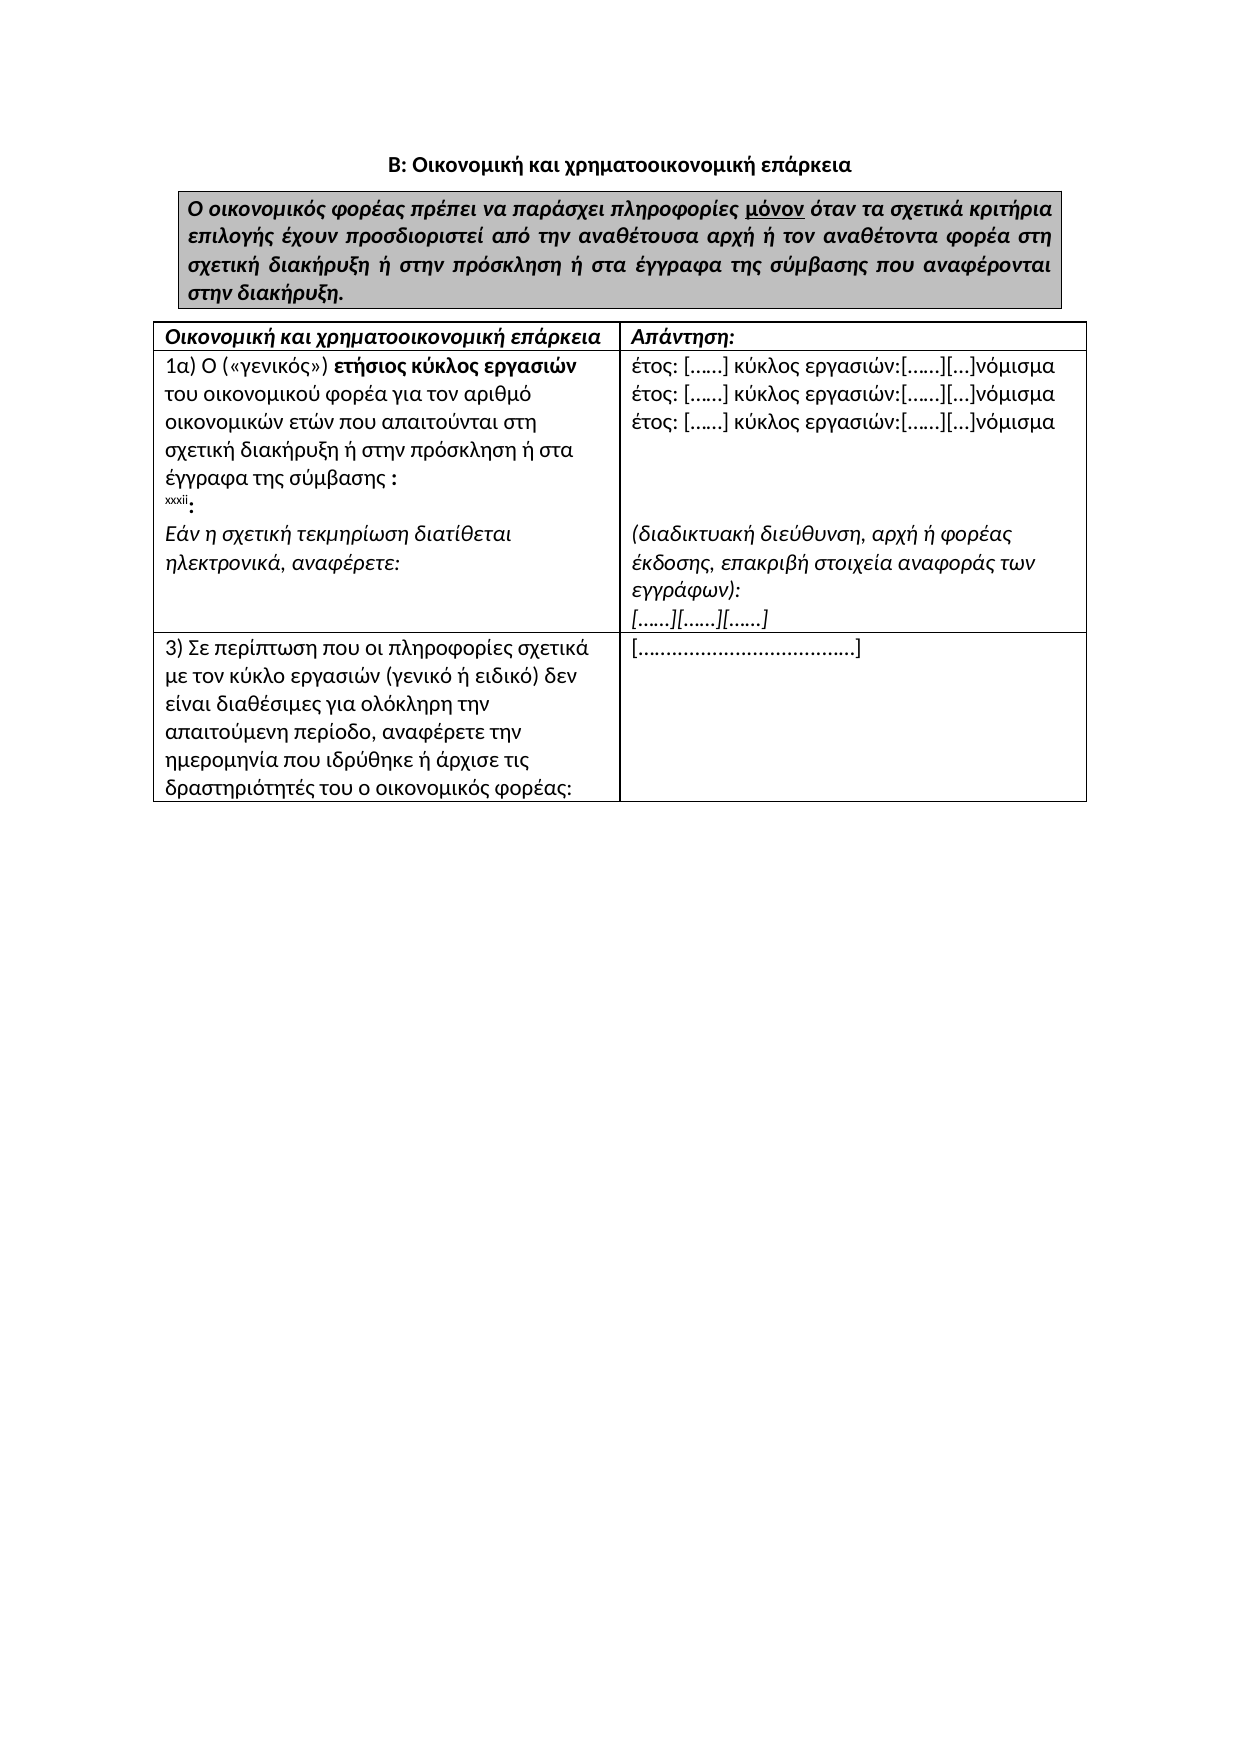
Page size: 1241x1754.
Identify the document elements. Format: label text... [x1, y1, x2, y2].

text Ο οικονομικός φορέας πρέπει να παράσχει πληροφορίες μόνον όταν τα σχετικά κριτήρια επιλογής έχουν προσδιοριστεί από την αναθέτουσα αρχή ή τον αναθέτοντα φορέα στη σχετική διακήρυξη ή στην πρόσκληση ή στα έγγραφα της σύμβασης που αναφέρονται στην διακήρυξη. [179, 192, 1061, 308]
table_cell έτος: [……] κύκλος εργασιών:[……][…]νόμισμα έτος: [……] κύκλος εργασιών:[……][…]νόμισμα έτος: [……] κύκλος εργασιών:[……][…]νόμισμα (διαδικτυακή διεύθυνση, αρχή ή φορέας έκδοσης, επακριβή στοιχεία αναφοράς των εγγράφων): [……][……][……] [621, 351, 1086, 632]
table_header Οικονομική και χρηματοοικονομική επάρκεια [154, 323, 619, 350]
text Β: Οικονομική και χρηματοοικονομική επάρκεια [187, 150, 1053, 178]
table_header Απάντηση: [621, 323, 1086, 350]
table_cell 1α) Ο («γενικός») ετήσιος κύκλος εργασιών του οικονομικού φορέα για τον αριθμό οικονομικών ετών που απαιτούνται στη σχετική διακήρυξη ή στην πρόσκληση ή στα έγγραφα της σύμβασης : : Εάν η σχετική τεκμηρίωση διατίθεται ηλεκτρονικά, αναφέρετε: [154, 351, 619, 632]
table_cell 3) Σε περίπτωση που οι πληροφορίες σχετικά με τον κύκλο εργασιών (γενικό ή ειδικό) δεν είναι διαθέσιμες για ολόκληρη την απαιτούμενη περίοδο, αναφέρετε την ημερομηνία που ιδρύθηκε ή άρχισε τις δραστηριότητές του ο οικονομικός φορέας: [154, 633, 619, 801]
table_cell […................................…] [621, 633, 1086, 801]
